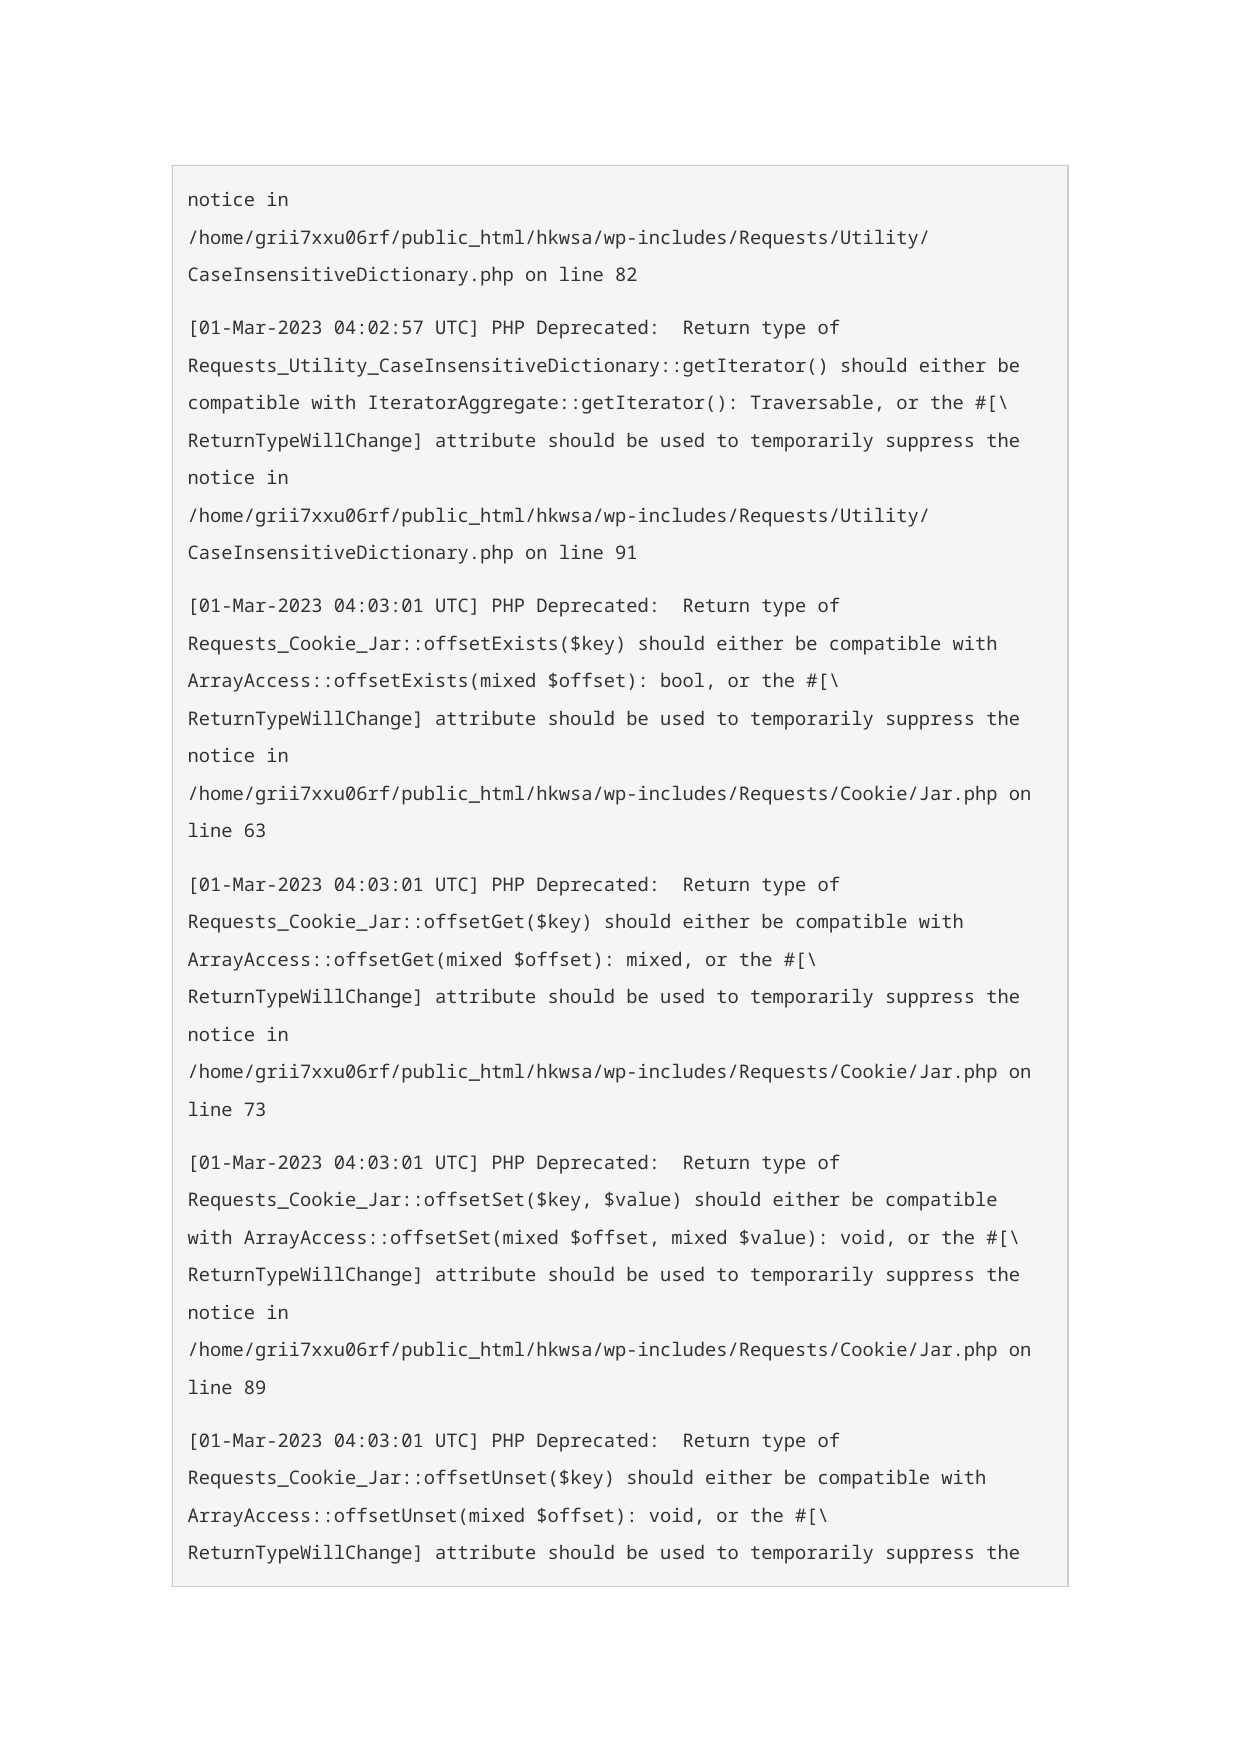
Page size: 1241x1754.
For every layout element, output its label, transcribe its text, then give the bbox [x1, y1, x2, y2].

text [01-Mar-2023 04:02:57 UTC] PHP Deprecated: Return type of Requests_Utility_CaseInsensitiveDictionary::getIterator() should either be compatible with IteratorAggregate::getIterator(): Traversable, or the #[\ReturnTypeWillChange] attribute should be used to temporarily suppress the notice in /home/grii7xxu06rf/public_html/hkwsa/wp-includes/Requests/Utility/CaseInsensitiveDictionary.php on line 91 [173, 293, 1067, 571]
text [01-Mar-2023 04:03:01 UTC] PHP Deprecated: Return type of Requests_Cookie_Jar::offsetSet($key, $value) should either be compatible with ArrayAccess::offsetSet(mixed $offset, mixed $value): void, or the #[\ReturnTypeWillChange] attribute should be used to temporarily suppress the notice in /home/grii7xxu06rf/public_html/hkwsa/wp-includes/Requests/Cookie/Jar.php on line 89 [173, 1127, 1067, 1405]
text [01-Mar-2023 04:03:01 UTC] PHP Deprecated: Return type of Requests_Cookie_Jar::offsetExists($key) should either be compatible with ArrayAccess::offsetExists(mixed $offset): bool, or the #[\ReturnTypeWillChange] attribute should be used to temporarily suppress the notice in /home/grii7xxu06rf/public_html/hkwsa/wp-includes/Requests/Cookie/Jar.php on line 63 [173, 571, 1067, 849]
text [01-Mar-2023 04:03:01 UTC] PHP Deprecated: Return type of Requests_Cookie_Jar::offsetGet($key) should either be compatible with ArrayAccess::offsetGet(mixed $offset): mixed, or the #[\ReturnTypeWillChange] attribute should be used to temporarily suppress the notice in /home/grii7xxu06rf/public_html/hkwsa/wp-includes/Requests/Cookie/Jar.php on line 73 [173, 849, 1067, 1127]
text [173, 166, 1067, 293]
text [173, 1405, 1067, 1586]
